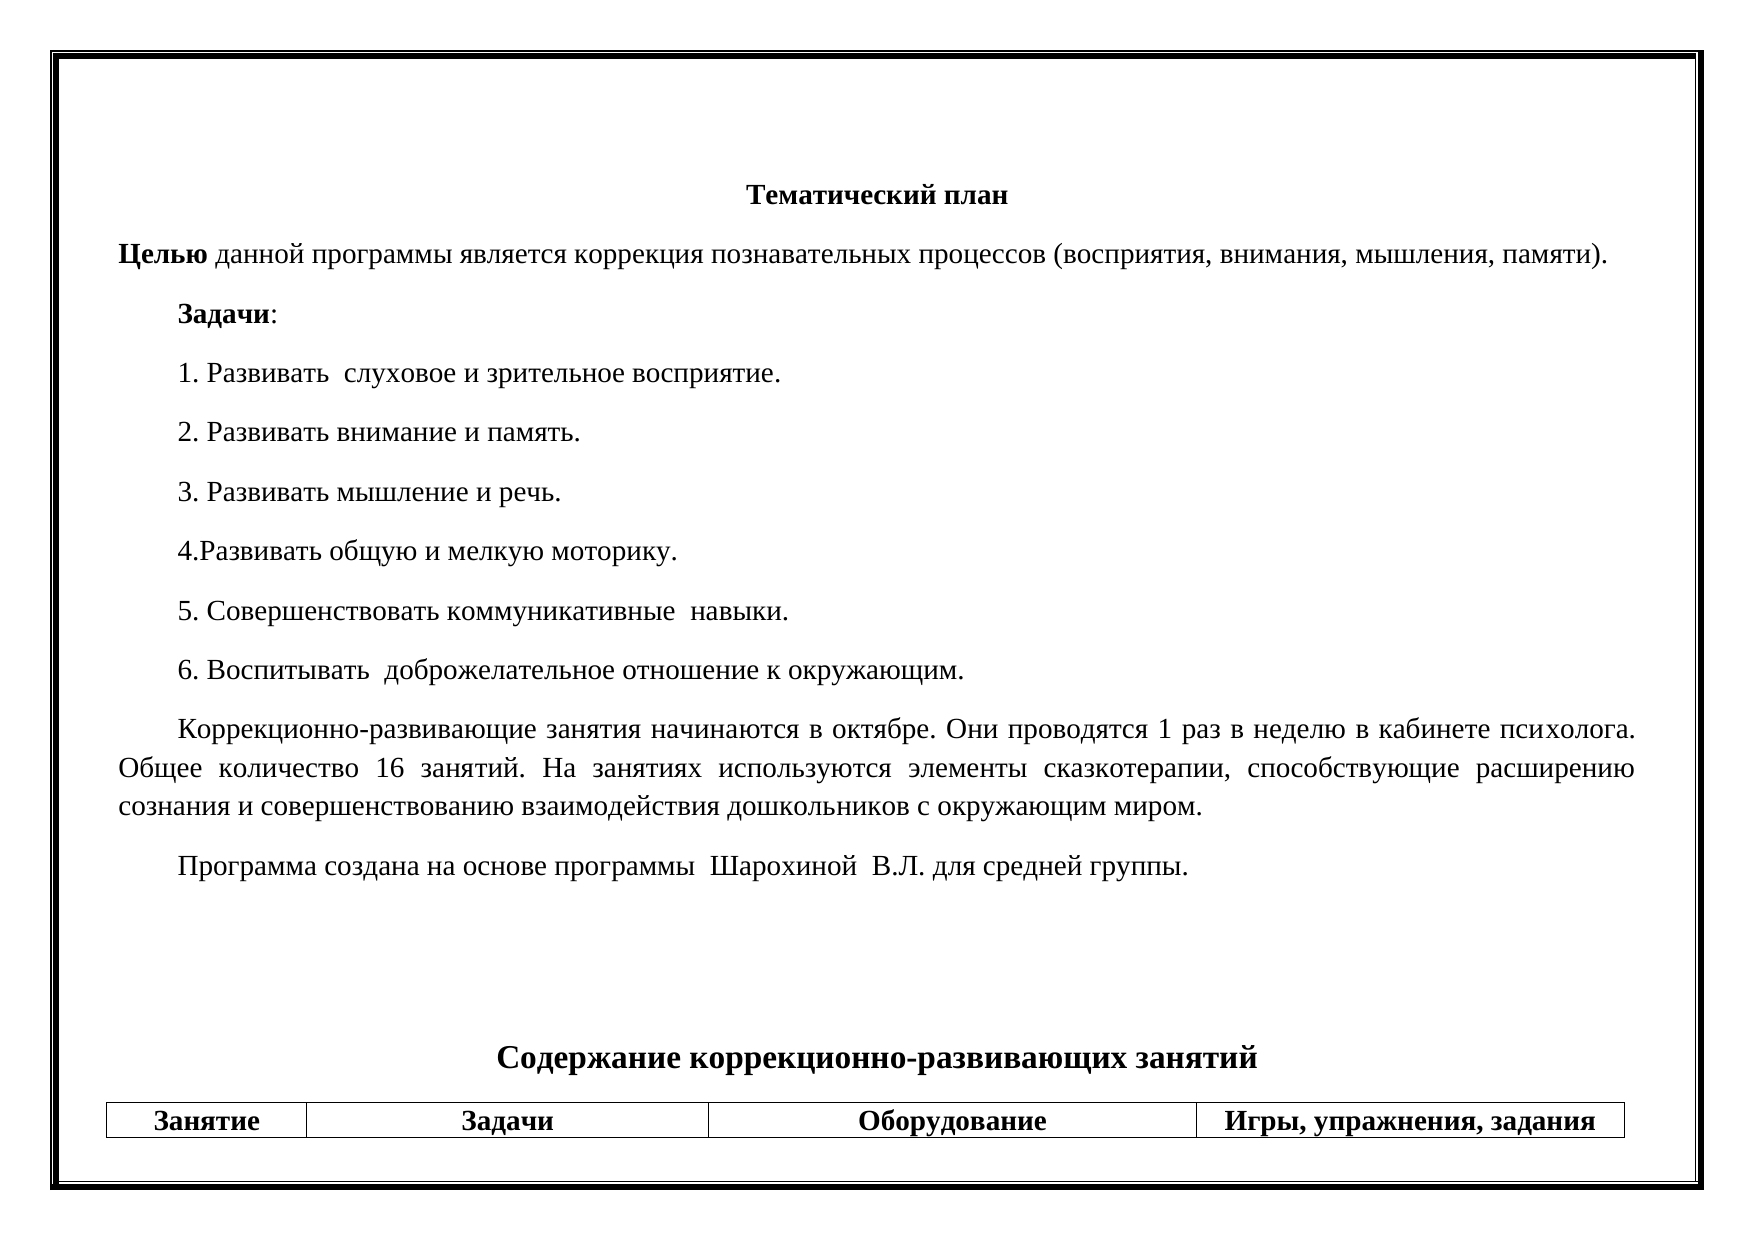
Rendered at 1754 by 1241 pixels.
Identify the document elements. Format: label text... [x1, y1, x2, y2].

text Программа создана на основе программы Шарохиной В.Л. для средней группы. [118, 848, 1636, 881]
table_header Задачи [307, 1103, 708, 1137]
text Содержание коррекционно-развивающих занятий [118, 1037, 1636, 1075]
text Целью данной программы является коррекция познавательных процессов (восприятия, внимания, мышления, памяти). [118, 236, 1636, 270]
text Коррекционно-развивающие занятия начинаются в октябре. Они проводятся 1 раз в неделю в кабинете психолога. Общее количество 16 занятий. На занятиях используются элементы сказкотерапии, способствующие расширению сознания и совершенствованию взаимодействия дошкольников с окружающим миром. [118, 711, 1636, 822]
text Задачи: [118, 296, 1636, 329]
text 1. Развивать слуховое и зрительное восприятие. [118, 355, 1636, 389]
table_header Игры, упражнения, задания [1197, 1103, 1624, 1137]
text 5. Совершенствовать коммуникативные навыки. [118, 593, 1636, 626]
text 6. Воспитывать доброжелательное отношение к окружающим. [118, 652, 1636, 686]
table_header Занятие [107, 1103, 306, 1137]
text 2. Развивать внимание и память. [118, 414, 1636, 448]
text Тематический план [118, 177, 1636, 211]
table_header Оборудование [709, 1103, 1196, 1137]
text 3. Развивать мышление и речь. [118, 474, 1636, 507]
text 4.Развивать общую и мелкую моторику. [118, 533, 1636, 567]
